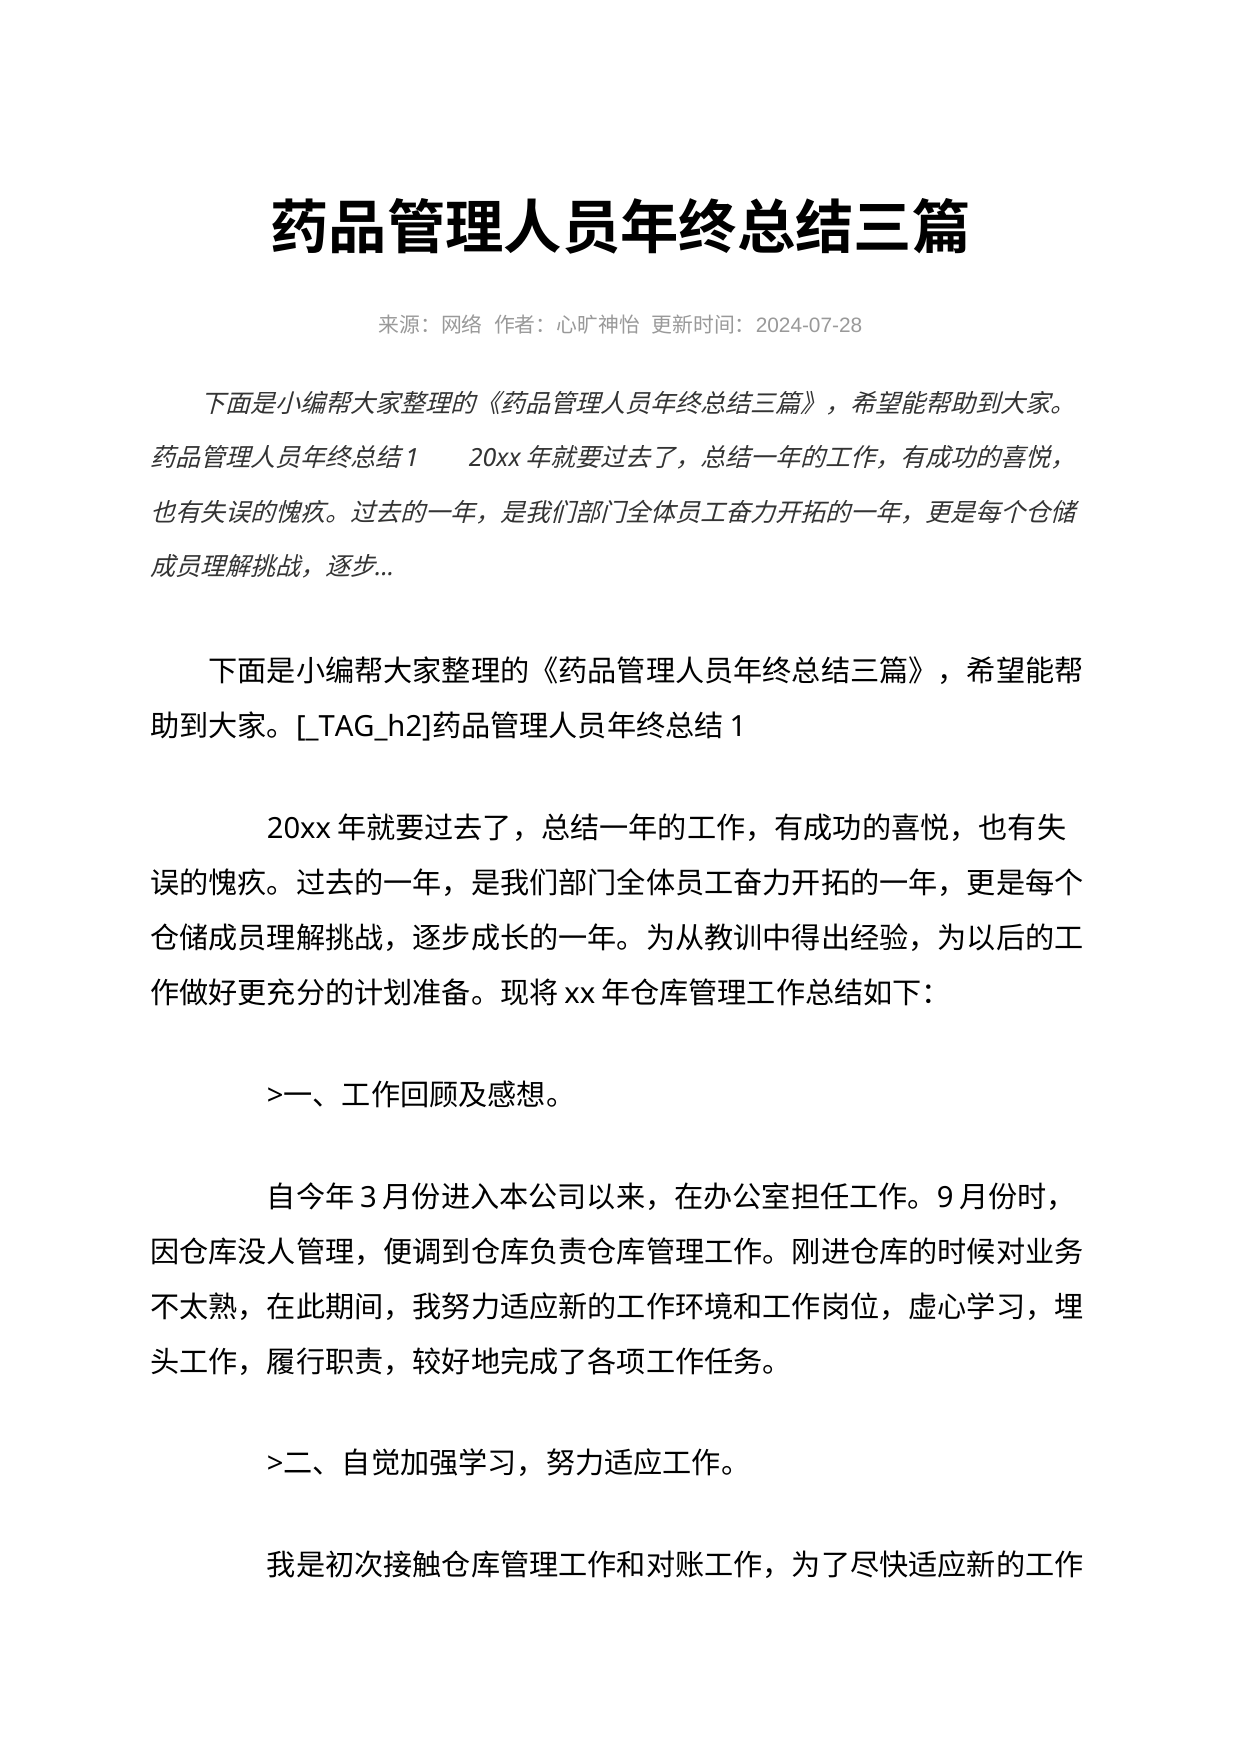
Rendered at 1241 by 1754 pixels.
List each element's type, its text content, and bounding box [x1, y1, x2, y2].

text 自今年3月份进入本公司以来，在办公室担任工作。9月份时，因仓库没人管理，便调到仓库负责仓库管理工作。刚进仓库的时候对业务不太熟，在此期间，我努力适应新的工作环境和工作岗位，虚心学习，埋头工作，履行职责，较好地完成了各项工作任务。 [150, 1173, 1090, 1381]
text 20xx年就要过去了，总结一年的工作，有成功的喜悦，也有失误的愧疚。过去的一年，是我们部门全体员工奋力开拓的一年，更是每个仓储成员理解挑战，逐步成长的一年。为从教训中得出经验，为以后的工作做好更充分的计划准备。现将xx年仓库管理工作总结如下： [150, 805, 1090, 1012]
text 下面是小编帮大家整理的《药品管理人员年终总结三篇》，希望能帮助到大家。[_TAG_h2]药品管理人员年终总结1 [150, 648, 1090, 745]
text >一、工作回顾及感想。 [150, 1071, 1090, 1114]
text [150, 1542, 1090, 1584]
text >二、自觉加强学习，努力适应工作。 [150, 1440, 1090, 1482]
text 来源：网络 作者：心旷神怡 更新时间：2024-07-28 [150, 313, 1090, 337]
subtitle 药品管理人员年终总结三篇 [150, 181, 1090, 266]
text 下面是小编帮大家整理的《药品管理人员年终总结三篇》，希望能帮助到大家。药品管理人员年终总结1 20xx年就要过去了，总结一年的工作，有成功的喜悦，也有失误的愧疚。过去的一年，是我们部门全体员工奋力开拓的一年，更是每个仓储成员理解挑战，逐步... [150, 383, 1090, 583]
